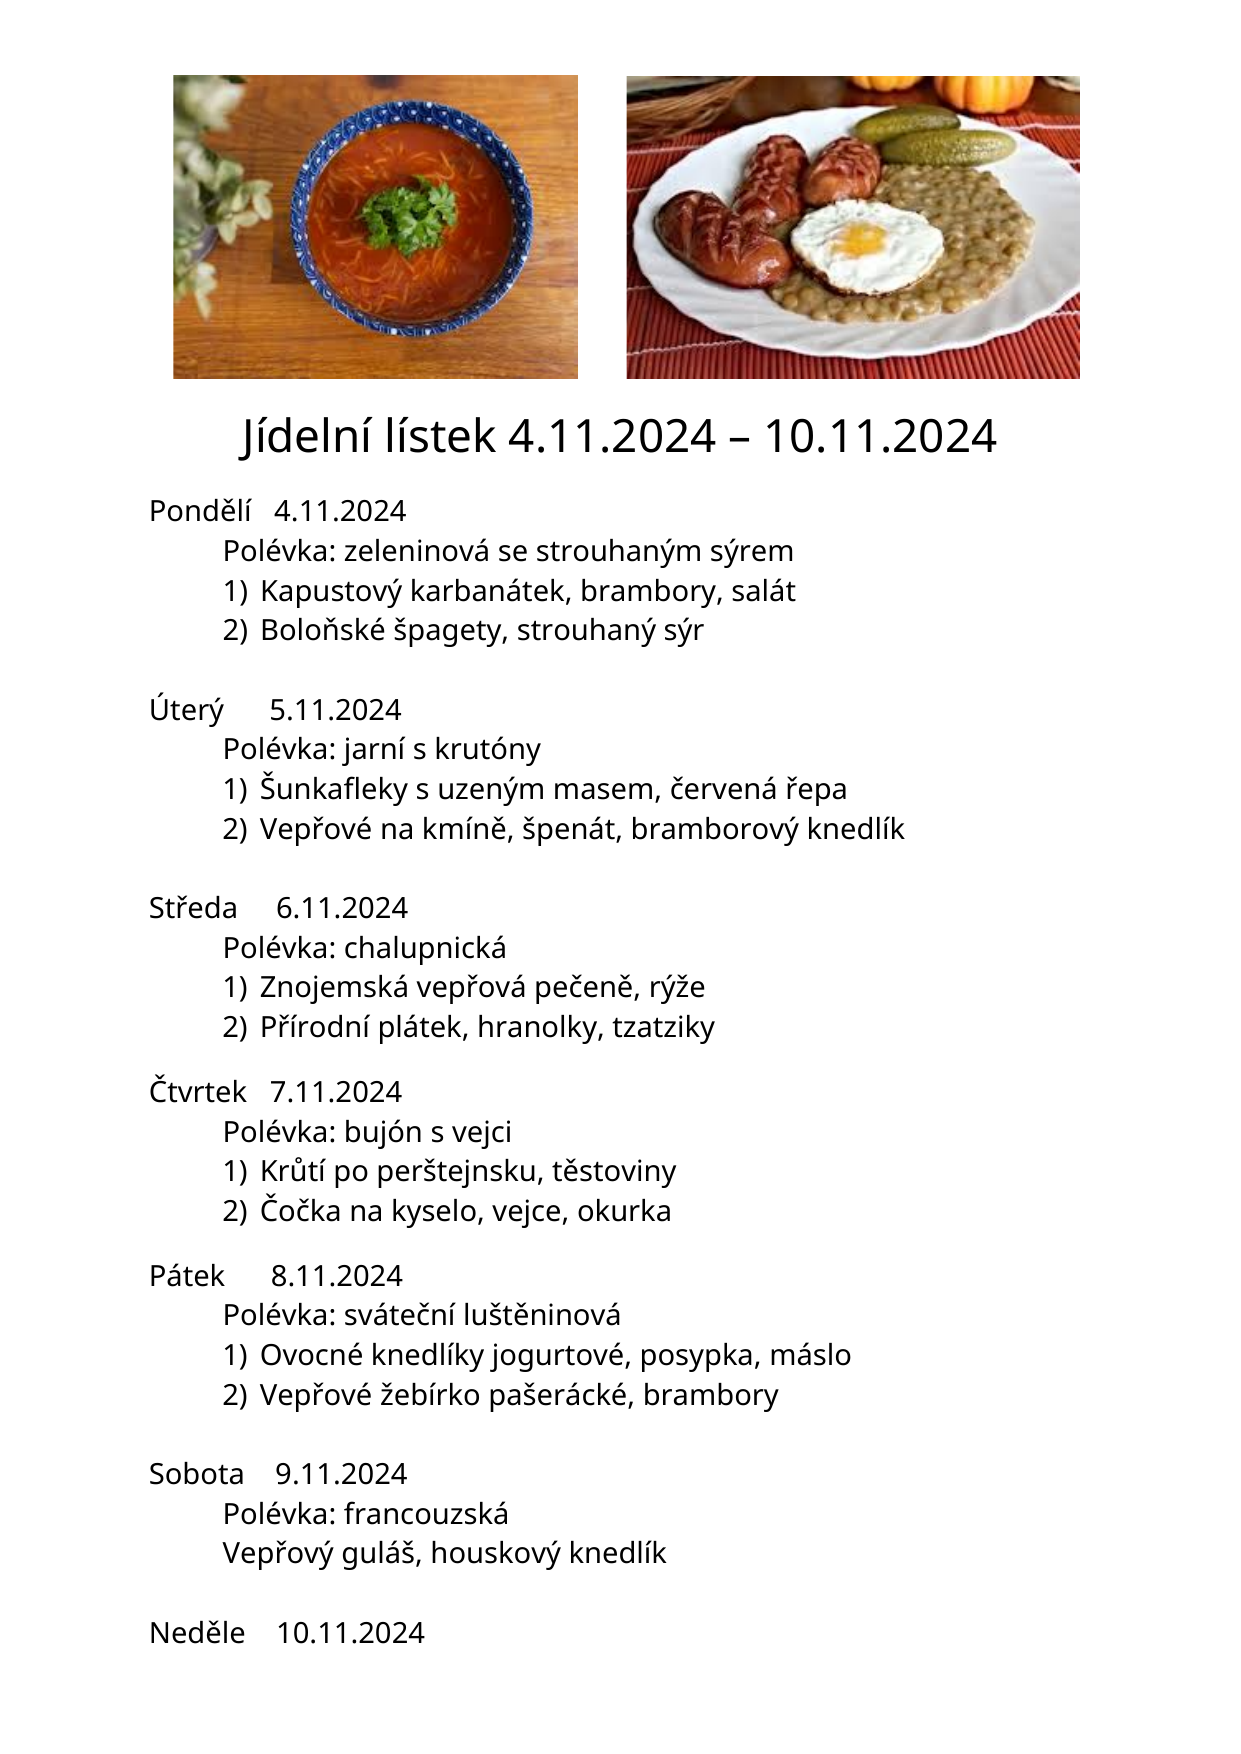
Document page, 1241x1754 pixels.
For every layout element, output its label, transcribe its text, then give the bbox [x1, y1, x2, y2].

picture [173, 75, 578, 379]
text Sobota 9.11.2024 [31, 1453, 1165, 1493]
text Polévka: francouzská [31, 1493, 1165, 1533]
list Vepřové žebírko pašerácké, brambory [222, 1374, 1165, 1414]
text Polévka: jarní s krutóny [31, 729, 1165, 768]
list Čočka na kyselo, vejce, okurka [222, 1190, 1165, 1230]
list Kapustový karbanátek, brambory, salát [222, 570, 1165, 609]
text Polévka: chalupnická [31, 927, 1165, 967]
text Pondělí 4.11.2024 [45, 491, 1165, 530]
list Boloňské špagety, strouhaný sýr [222, 609, 1165, 649]
text Jídelní lístek 4.11.2024 – 10.11.2024 [75, 403, 1165, 466]
text Čtvrtek 7.11.2024 [31, 1071, 1165, 1111]
list Přírodní plátek, hranolky, tzatziky [222, 1006, 1165, 1046]
text Úterý 5.11.2024 [31, 689, 1165, 729]
text Polévka: bujón s vejci [31, 1111, 1165, 1151]
text Neděle 10.11.2024 [31, 1612, 1165, 1652]
list Vepřové na kmíně, špenát, bramborový knedlík [222, 808, 1165, 848]
text Polévka: zeleninová se strouhaným sýrem [45, 530, 1165, 570]
picture [626, 76, 1080, 379]
list Znojemská vepřová pečeně, rýže [222, 967, 1165, 1006]
list Šunkafleky s uzeným masem, červená řepa [222, 768, 1165, 808]
text Vepřový guláš, houskový knedlík [222, 1533, 1165, 1572]
text Polévka: sváteční luštěninová [31, 1294, 1165, 1334]
text Pátek 8.11.2024 [31, 1255, 1165, 1294]
text Středa 6.11.2024 [31, 887, 1165, 927]
list Krůtí po perštejnsku, těstoviny [222, 1151, 1165, 1190]
list Ovocné knedlíky jogurtové, posypka, máslo [222, 1334, 1165, 1374]
